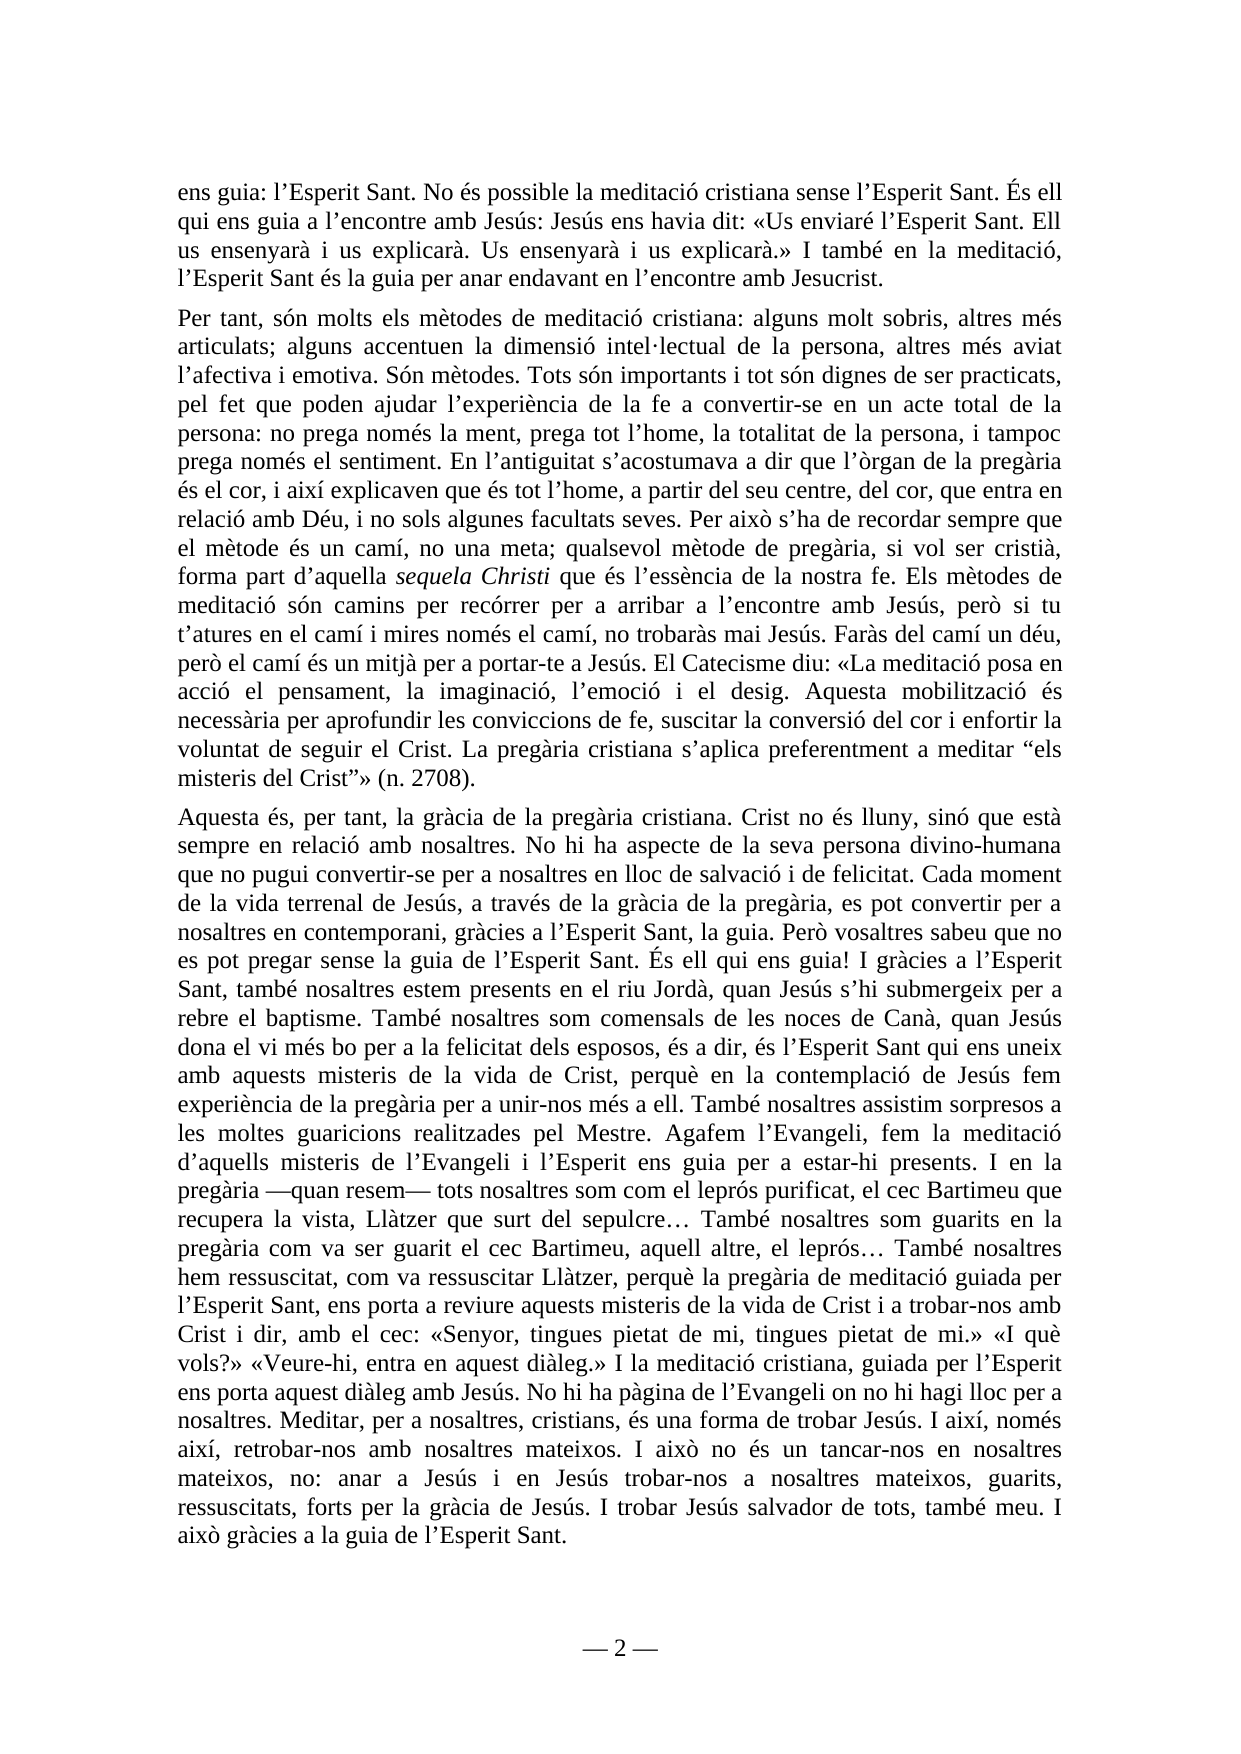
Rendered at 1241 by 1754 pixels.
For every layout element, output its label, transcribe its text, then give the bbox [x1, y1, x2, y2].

text Per tant, són molts els mètodes de meditació cristiana: alguns molt sobris, altres més articulats; alguns accentuen la dimensió intel·lectual de la persona, altres més aviat l’afectiva i emotiva. Són mètodes. Tots són importants i tot són dignes de ser practicats, pel fet que poden ajudar l’experiència de la fe a convertir-se en un acte total de la persona: no prega només la ment, prega tot l’home, la totalitat de la persona, i tampoc prega només el sentiment. En l’antiguitat s’acostumava a dir que l’òrgan de la pregària és el cor, i així explicaven que és tot l’home, a partir del seu centre, del cor, que entra en relació amb Déu, i no sols algunes facultats seves. Per això s’ha de recordar sempre que el mètode és un camí, no una meta; qualsevol mètode de pregària, si vol ser cristià, forma part d’aquella sequela Christi que és l’essència de la nostra fe. Els mètodes de meditació són camins per recórrer per a arribar a l’encontre amb Jesús, però si tu t’atures en el camí i mires només el camí, no trobaràs mai Jesús. Faràs del camí un déu, però el camí és un mitjà per a portar-te a Jesús. El Catecisme diu: «La meditació posa en acció el pensament, la imaginació, l’emoció i el desig. Aquesta mobilització és necessària per aprofundir les conviccions de fe, suscitar la conversió del cor i enfortir la voluntat de seguir el Crist. La pregària cristiana s’aplica preferentment a meditar “els misteris del Crist”» (n. 2708). [177, 303, 1063, 791]
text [177, 177, 1063, 292]
text Aquesta és, per tant, la gràcia de la pregària cristiana. Crist no és lluny, sinó que està sempre en relació amb nosaltres. No hi ha aspecte de la seva persona divino-humana que no pugui convertir-se per a nosaltres en lloc de salvació i de felicitat. Cada moment de la vida terrenal de Jesús, a través de la gràcia de la pregària, es pot convertir per a nosaltres en contemporani, gràcies a l’Esperit Sant, la guia. Però vosaltres sabeu que no es pot pregar sense la guia de l’Esperit Sant. És ell qui ens guia! I gràcies a l’Esperit Sant, també nosaltres estem presents en el riu Jordà, quan Jesús s’hi submergeix per a rebre el baptisme. També nosaltres som comensals de les noces de Canà, quan Jesús dona el vi més bo per a la felicitat dels esposos, és a dir, és l’Esperit Sant qui ens uneix amb aquests misteris de la vida de Crist, perquè en la contemplació de Jesús fem experiència de la pregària per a unir-nos més a ell. També nosaltres assistim sorpresos a les moltes guaricions realitzades pel Mestre. Agafem l’Evangeli, fem la meditació d’aquells misteris de l’Evangeli i l’Esperit ens guia per a estar-hi presents. I en la pregària —quan resem— tots nosaltres som com el leprós purificat, el cec Bartimeu que recupera la vista, Llàtzer que surt del sepulcre… També nosaltres som guarits en la pregària com va ser guarit el cec Bartimeu, aquell altre, el leprós… També nosaltres hem ressuscitat, com va ressuscitar Llàtzer, perquè la pregària de meditació guiada per l’Esperit Sant, ens porta a reviure aquests misteris de la vida de Crist i a trobar-nos amb Crist i dir, amb el cec: «Senyor, tingues pietat de mi, tingues pietat de mi.» «I què vols?» «Veure-hi, entra en aquest diàleg.» I la meditació cristiana, guiada per l’Esperit ens porta aquest diàleg amb Jesús. No hi ha pàgina de l’Evangeli on no hi hagi lloc per a nosaltres. Meditar, per a nosaltres, cristians, és una forma de trobar Jesús. I així, només així, retrobar-nos amb nosaltres mateixos. I això no és un tancar-nos en nosaltres mateixos, no: anar a Jesús i en Jesús trobar-nos a nosaltres mateixos, guarits, ressuscitats, forts per la gràcia de Jesús. I trobar Jesús salvador de tots, també meu. I això gràcies a la guia de l’Esperit Sant. [177, 802, 1063, 1549]
